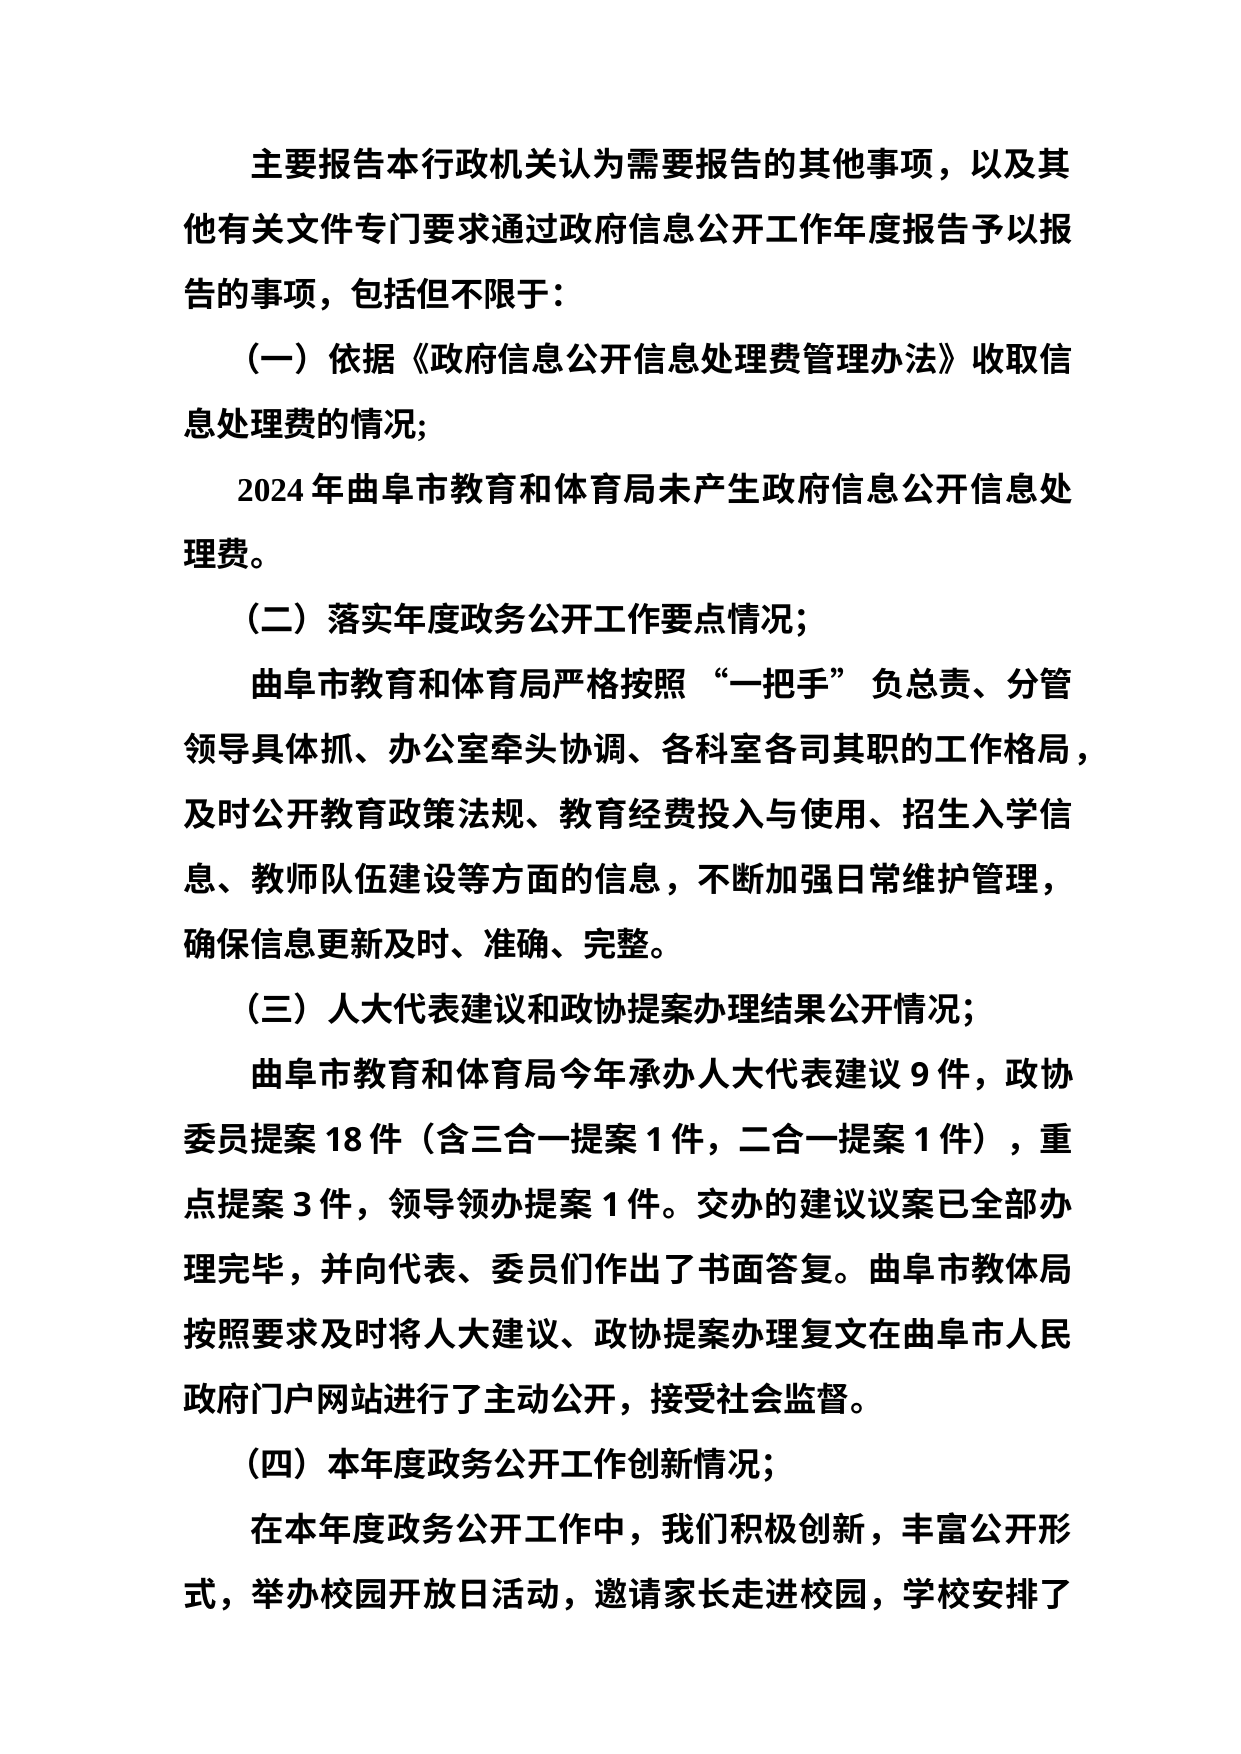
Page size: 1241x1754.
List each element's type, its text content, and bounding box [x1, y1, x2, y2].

text 主要报告本行政机关认为需要报告的其他事项，以及其他有关文件专门要求通过政府信息公开工作年度报告予以报告的事项，包括但不限于： [183, 129, 1073, 324]
list （一）依据《政府信息公开信息处理费管理办法》收取信息处理费的情况; [183, 324, 1073, 454]
list （二）落实年度政务公开工作要点情况； [183, 584, 1073, 649]
list （四）本年度政务公开工作创新情况； [183, 1429, 1073, 1494]
list （三）人大代表建议和政协提案办理结果公开情况； [183, 974, 1073, 1039]
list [183, 1494, 1073, 1624]
list 曲阜市教育和体育局严格按照 “一把手” 负总责、分管领导具体抓、办公室牵头协调、各科室各司其职的工作格局，及时公开教育政策法规、教育经费投入与使用、招生入学信息、教师队伍建设等方面的信息，不断加强日常维护管理，确保信息更新及时、准确、完整。 [183, 649, 1073, 974]
list 2024年曲阜市教育和体育局未产生政府信息公开信息处理费。 [183, 454, 1073, 584]
list 曲阜市教育和体育局今年承办人大代表建议9件，政协委员提案18件（含三合一提案1件，二合一提案1件），重点提案3件，领导领办提案1件。交办的建议议案已全部办理完毕，并向代表、委员们作出了书面答复。曲阜市教体局按照要求及时将人大建议、政协提案办理复文在曲阜市人民政府门户网站进行了主动公开，接受社会监督。 [183, 1039, 1073, 1429]
